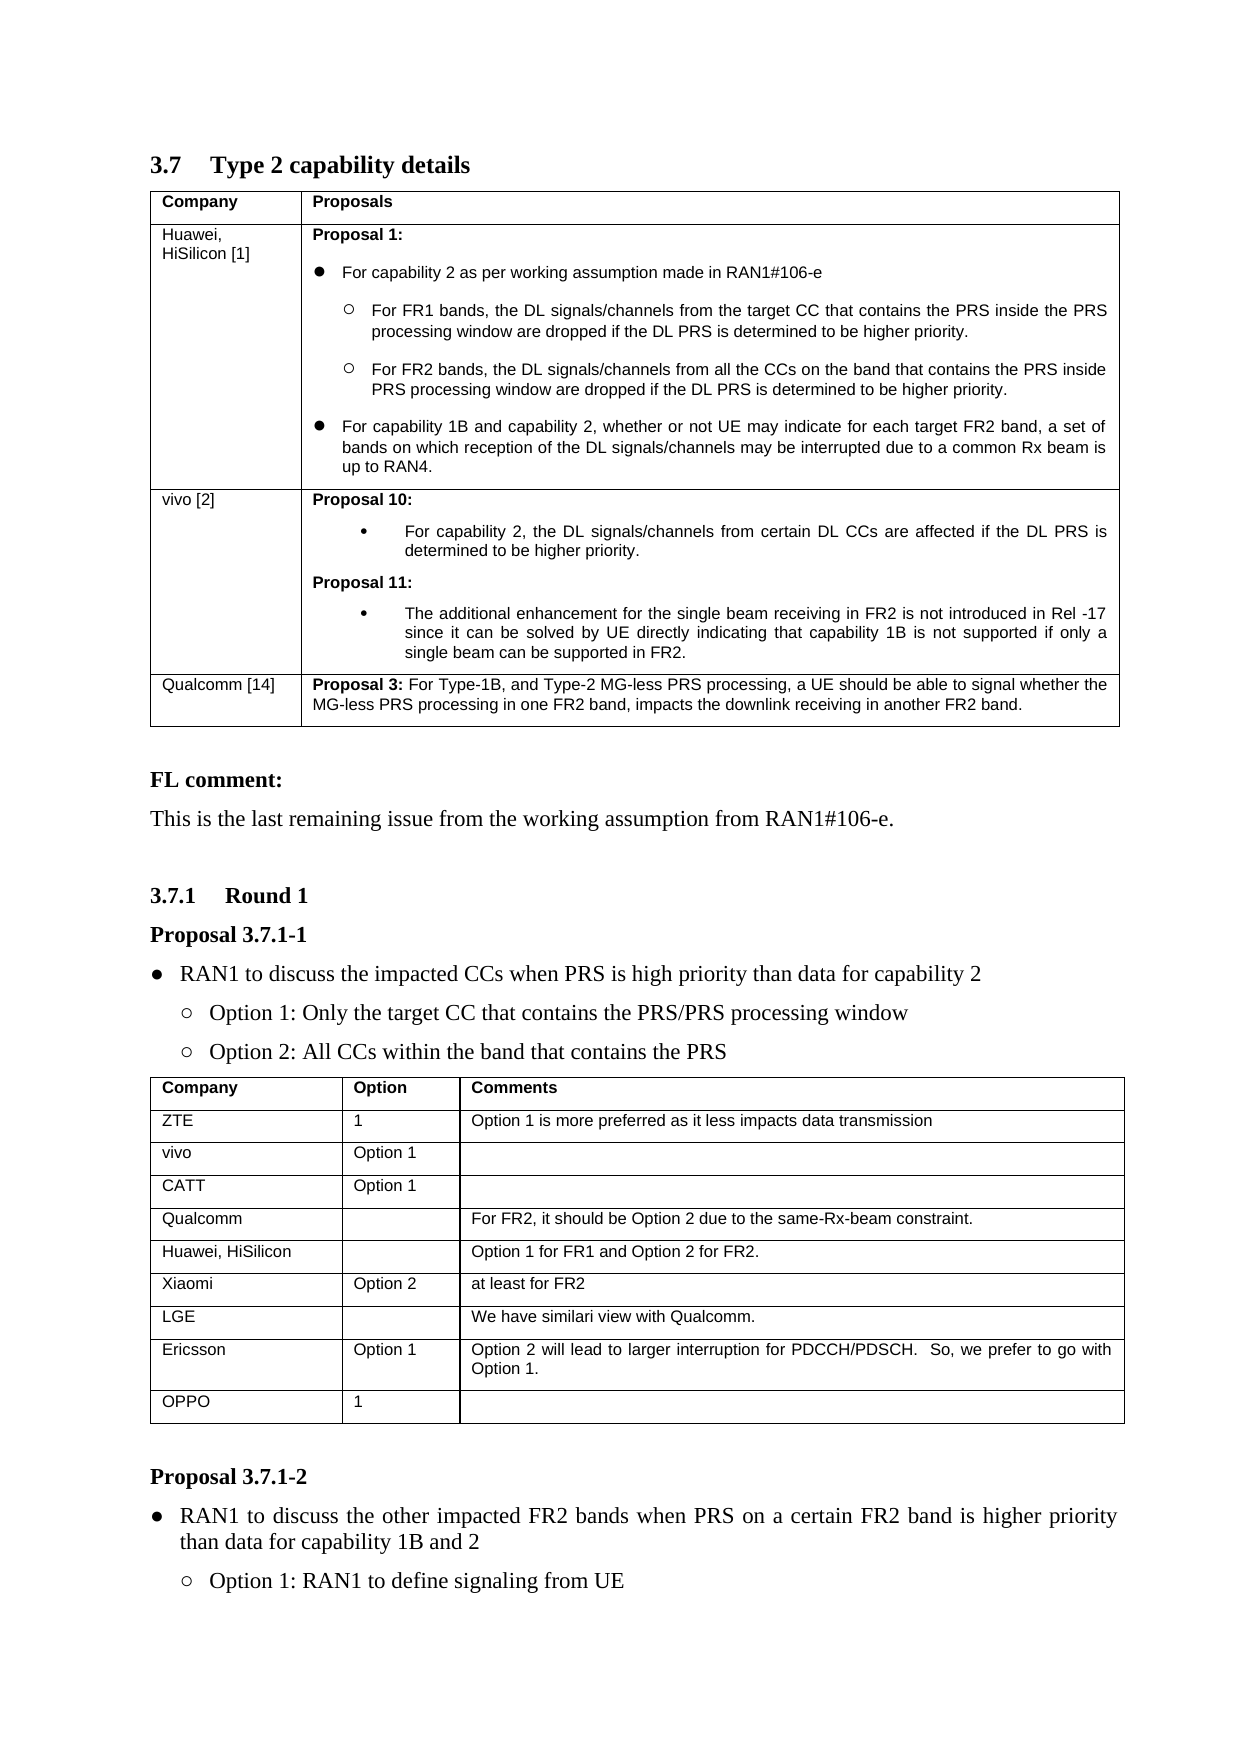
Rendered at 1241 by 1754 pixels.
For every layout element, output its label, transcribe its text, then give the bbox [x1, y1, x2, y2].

table_cell [461, 1391, 1124, 1423]
table_cell Huawei, HiSilicon [1] [151, 225, 301, 489]
table_cell Option 1 [343, 1340, 459, 1390]
table_cell [343, 1241, 459, 1273]
subtitle Round 1 [150, 882, 1120, 909]
table_cell Option 1 for FR1 and Option 2 for FR2. [461, 1241, 1124, 1273]
text RAN1 to discuss the other impacted FR2 bands when PRS on a certain FR2 band is higher priority than data for capability 1B and 2 [150, 1502, 1120, 1554]
table_cell at least for FR2 [461, 1274, 1124, 1306]
list Option 1: RAN1 to define signaling from UE [179, 1567, 1120, 1593]
table_cell Option 2 [343, 1274, 459, 1306]
table_cell [343, 1307, 459, 1338]
table_cell Xiaomi [151, 1274, 342, 1306]
table_header Proposals [302, 192, 1119, 224]
table_header Company [151, 192, 301, 224]
list Option 2: All CCs within the band that contains the PRS [179, 1038, 1120, 1064]
table_cell Proposal 1: For capability 2 as per working assumption made in RAN1#106-e For FR1 bands, the DL signals/channels from the target CC that contains the PRS inside the PRS processing window are dropped if the DL PRS is determined to be higher priority. For FR2 bands, the DL signals/channels from all the CCs on the band that contains the PRS inside PRS processing window are dropped if the DL PRS is determined to be higher priority. For capability 1B and capability 2, whether or not UE may indicate for each target FR2 band, a set of bands on which reception of the DL signals/channels may be interrupted due to a common Rx beam is up to RAN4. [302, 225, 1119, 489]
table_cell OPPO [151, 1391, 342, 1423]
table_cell [343, 1209, 459, 1240]
table_cell 1 [343, 1391, 459, 1423]
table_header Option [343, 1078, 459, 1109]
table_cell Qualcomm [151, 1209, 342, 1240]
table_cell Huawei, HiSilicon [151, 1241, 342, 1273]
text This is the last remaining issue from the working assumption from RAN1#106-e. [150, 805, 1120, 831]
text Proposal 3.7.1-2 [150, 1463, 1120, 1489]
table_header Company [151, 1078, 342, 1109]
table_cell Option 1 [343, 1176, 459, 1208]
table_header Comments [461, 1078, 1124, 1109]
text FL comment: [150, 766, 1120, 792]
table_cell vivo [151, 1143, 342, 1175]
table_cell Option 1 is more preferred as it less impacts data transmission [461, 1111, 1124, 1142]
text Proposal 3.7.1-1 [150, 921, 1120, 948]
subtitle Type 2 capability details [150, 150, 1120, 179]
table_cell ZTE [151, 1111, 342, 1142]
table_cell Qualcomm [14] [151, 675, 301, 726]
text RAN1 to discuss the impacted CCs when PRS is high priority than data for capability 2 [150, 960, 1120, 987]
table_cell Proposal 10: For capability 2, the DL signals/channels from certain DL CCs are affected if the DL PRS is determined to be higher priority. Proposal 11: The additional enhancement for the single beam receiving in FR2 is not introduced in Rel -17 since it can be solved by UE directly indicating that capability 1B is not supported if only a single beam can be supported in FR2. [302, 490, 1119, 674]
table_cell For FR2, it should be Option 2 due to the same-Rx-beam constraint. [461, 1209, 1124, 1240]
table_cell CATT [151, 1176, 342, 1208]
table_cell vivo [2] [151, 490, 301, 674]
table_cell Proposal 3: For Type-1B, and Type-2 MG-less PRS processing, a UE should be able to signal whether the MG-less PRS processing in one FR2 band, impacts the downlink receiving in another FR2 band. [302, 675, 1119, 726]
table_cell Option 2 will lead to larger interruption for PDCCH/PDSCH. So, we prefer to go with Option 1. [461, 1340, 1124, 1390]
table_cell Ericsson [151, 1340, 342, 1390]
table_cell 1 [343, 1111, 459, 1142]
table_cell Option 1 [343, 1143, 459, 1175]
table_cell [461, 1143, 1124, 1175]
table_cell We have similari view with Qualcomm. [461, 1307, 1124, 1338]
list Option 1: Only the target CC that contains the PRS/PRS processing window [179, 999, 1120, 1025]
table_cell LGE [151, 1307, 342, 1338]
table_cell [461, 1176, 1124, 1208]
